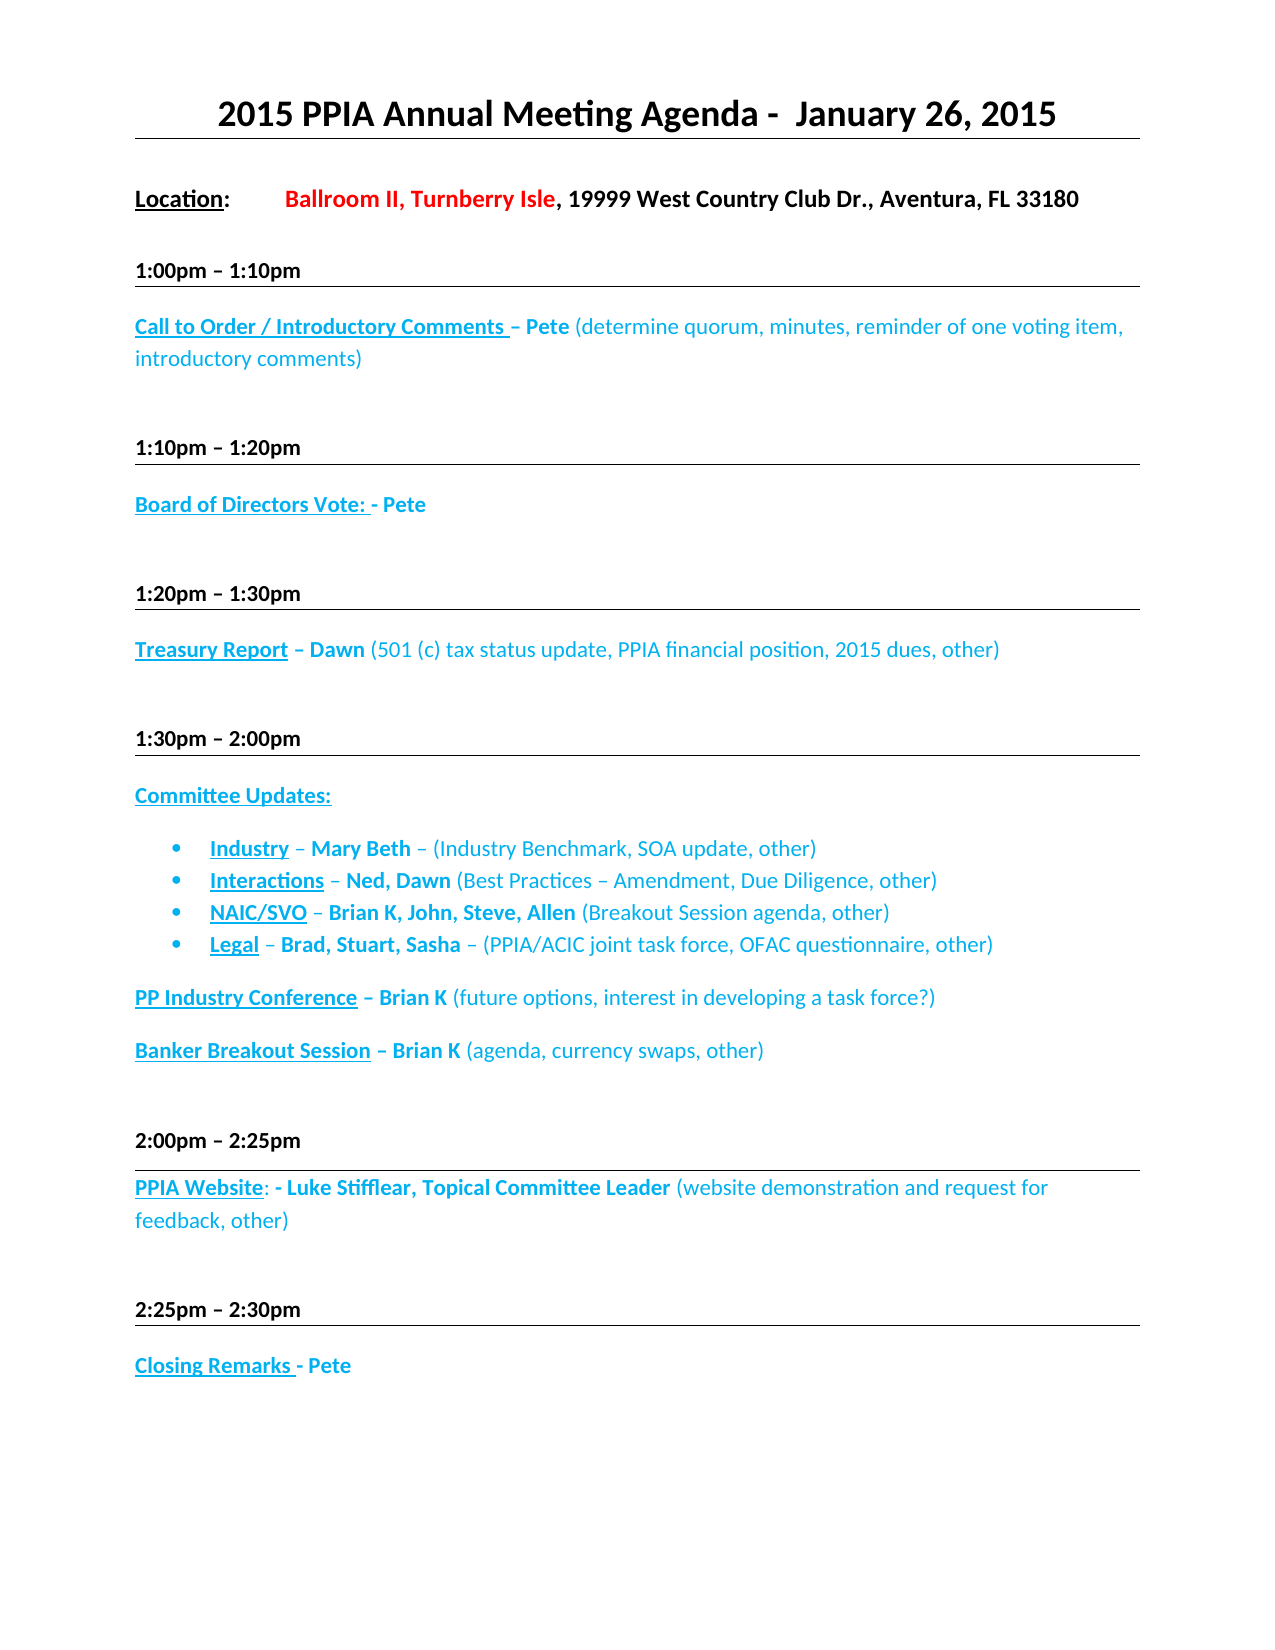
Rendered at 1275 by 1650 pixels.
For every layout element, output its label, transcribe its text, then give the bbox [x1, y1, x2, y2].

text Closing Remarks - Pete [135, 1351, 1140, 1379]
text 1:20pm – 1:30pm [135, 579, 1140, 609]
text 2:00pm – 2:25pm [135, 1126, 1140, 1154]
text 2015 PPIA Annual Meeting Agenda - January 26, 2015 [135, 90, 1140, 138]
text PPIA Website: - Luke Stifflear, Topical Committee Leader (website demonstration and request for feedback, other) [135, 1171, 1140, 1234]
list Industry – Mary Beth – (Industry Benchmark, SOA update, other) [172, 834, 1140, 862]
text PP Industry Conference – Brian K (future options, interest in developing a task force?) [135, 983, 1140, 1011]
text Banker Breakout Session – Brian K (agenda, currency swaps, other) [135, 1036, 1140, 1064]
list Interactions – Ned, Dawn (Best Practices – Amendment, Due Diligence, other) [172, 866, 1140, 894]
list NAIC/SVO – Brian K, John, Steve, Allen (Breakout Session agenda, other) [172, 898, 1140, 926]
text Committee Updates: [135, 781, 1140, 809]
text 1:00pm – 1:10pm [135, 256, 1140, 286]
text 1:10pm – 1:20pm [135, 433, 1140, 464]
text Call to Order / Introductory Comments – Pete (determine quorum, minutes, reminder of one voting item, introductory comments) [135, 312, 1140, 372]
text Treasury Report – Dawn (501 (c) tax status update, PPIA financial position, 2015 dues, other) [135, 635, 1140, 663]
text Location: Ballroom II, Turnberry Isle, 19999 West Country Club Dr., Aventura, FL 33180 [135, 183, 1140, 214]
text 2:25pm – 2:30pm [135, 1295, 1140, 1325]
list Legal – Brad, Stuart, Sasha – (PPIA/ACIC joint task force, OFAC questionnaire, other) [172, 930, 1140, 958]
text 1:30pm – 2:00pm [135, 724, 1140, 755]
text Board of Directors Vote: - Pete [135, 490, 1140, 518]
